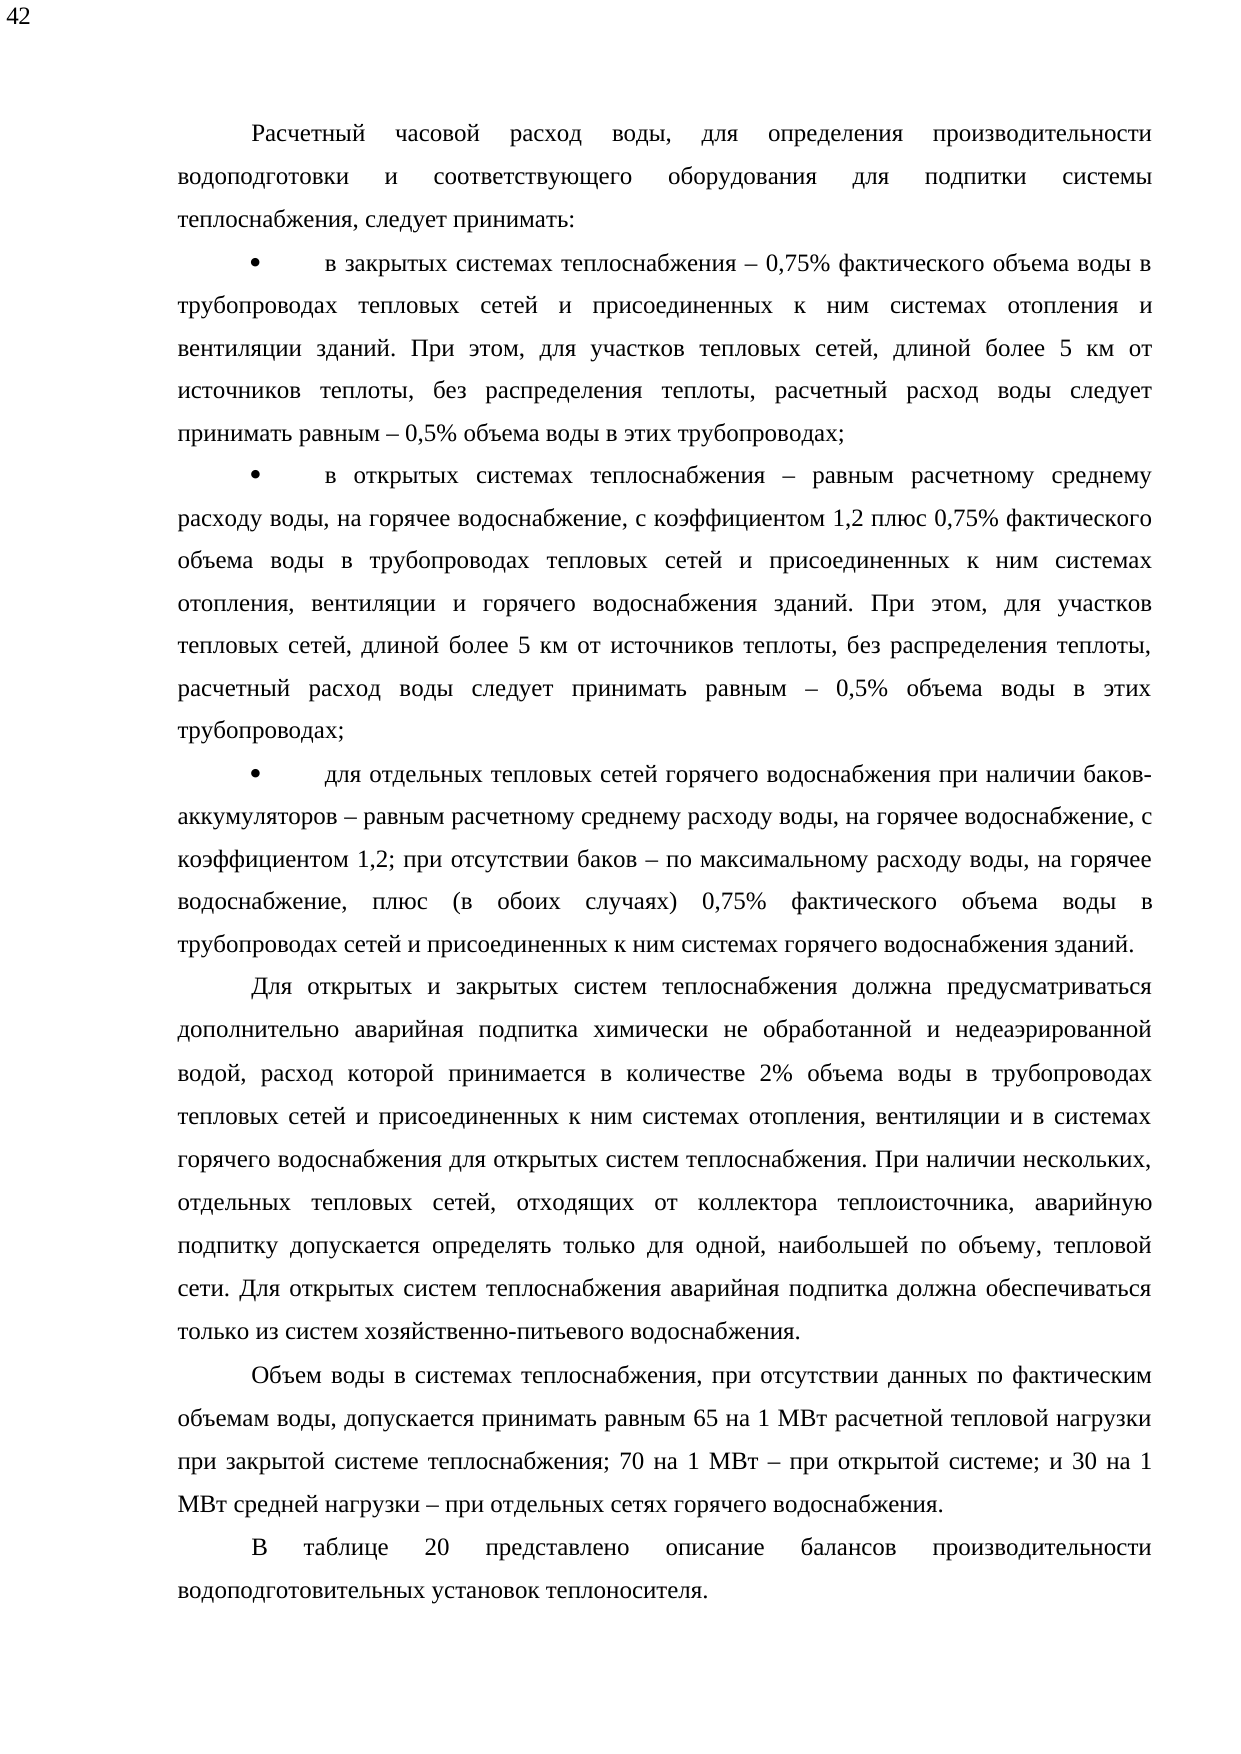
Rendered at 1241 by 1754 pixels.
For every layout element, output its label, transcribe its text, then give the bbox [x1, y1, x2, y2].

text Расчетный часовой расход воды, для определения производительности водоподготовки и соответствующего оборудования для подпитки системы теплоснабжения, следует принимать: [177, 118, 1153, 233]
list для отдельных тепловых сетей горячего водоснабжения при наличии баков- аккумуляторов – равным расчетному среднему расходу воды, на горячее водоснабжение, с коэффициентом 1,2; при отсутствии баков – по максимальному расходу воды, на горячее водоснабжение, плюс (в обоих случаях) 0,75% фактического объема воды в трубопроводах сетей и присоединенных к ним системах горячего водоснабжения зданий. [177, 759, 1153, 958]
text Объем воды в системах теплоснабжения, при отсутствии данных по фактическим объемам воды, допускается принимать равным 65 на 1 МВт расчетной тепловой нагрузки при закрытой системе теплоснабжения; 70 на 1 МВт – при открытой системе; и 30 на 1 МВт средней нагрузки – при отдельных сетях горячего водоснабжения. [177, 1360, 1153, 1518]
text Для открытых и закрытых систем теплоснабжения должна предусматриваться дополнительно аварийная подпитка химически не обработанной и недеаэрированной водой, расход которой принимается в количестве 2% объема воды в трубопроводах тепловых сетей и присоединенных к ним системах отопления, вентиляции и в системах горячего водоснабжения для открытых систем теплоснабжения. При наличии нескольких, отдельных тепловых сетей, отходящих от коллектора теплоисточника, аварийную подпитку допускается определять только для одной, наибольшей по объему, тепловой сети. Для открытых систем теплоснабжения аварийная подпитка должна обеспечиваться только из систем хозяйственно-питьевого водоснабжения. [177, 971, 1153, 1345]
text В таблице 20 представлено описание балансов производительности водоподготовительных установок теплоносителя. [177, 1532, 1152, 1604]
list в закрытых системах теплоснабжения – 0,75% фактического объема воды в трубопроводах тепловых сетей и присоединенных к ним системах отопления и вентиляции зданий. При этом, для участков тепловых сетей, длиной более 5 км от источников теплоты, без распределения теплоты, расчетный расход воды следует принимать равным – 0,5% объема воды в этих трубопроводах; [177, 248, 1153, 446]
list в открытых системах теплоснабжения – равным расчетному среднему расходу воды, на горячее водоснабжение, с коэффициентом 1,2 плюс 0,75% фактического объема воды в трубопроводах тепловых сетей и присоединенных к ним системах отопления, вентиляции и горячего водоснабжения зданий. При этом, для участков тепловых сетей, длиной более 5 км от источников теплоты, без распределения теплоты, расчетный расход воды следует принимать равным – 0,5% объема воды в этих трубопроводах; [177, 461, 1153, 744]
